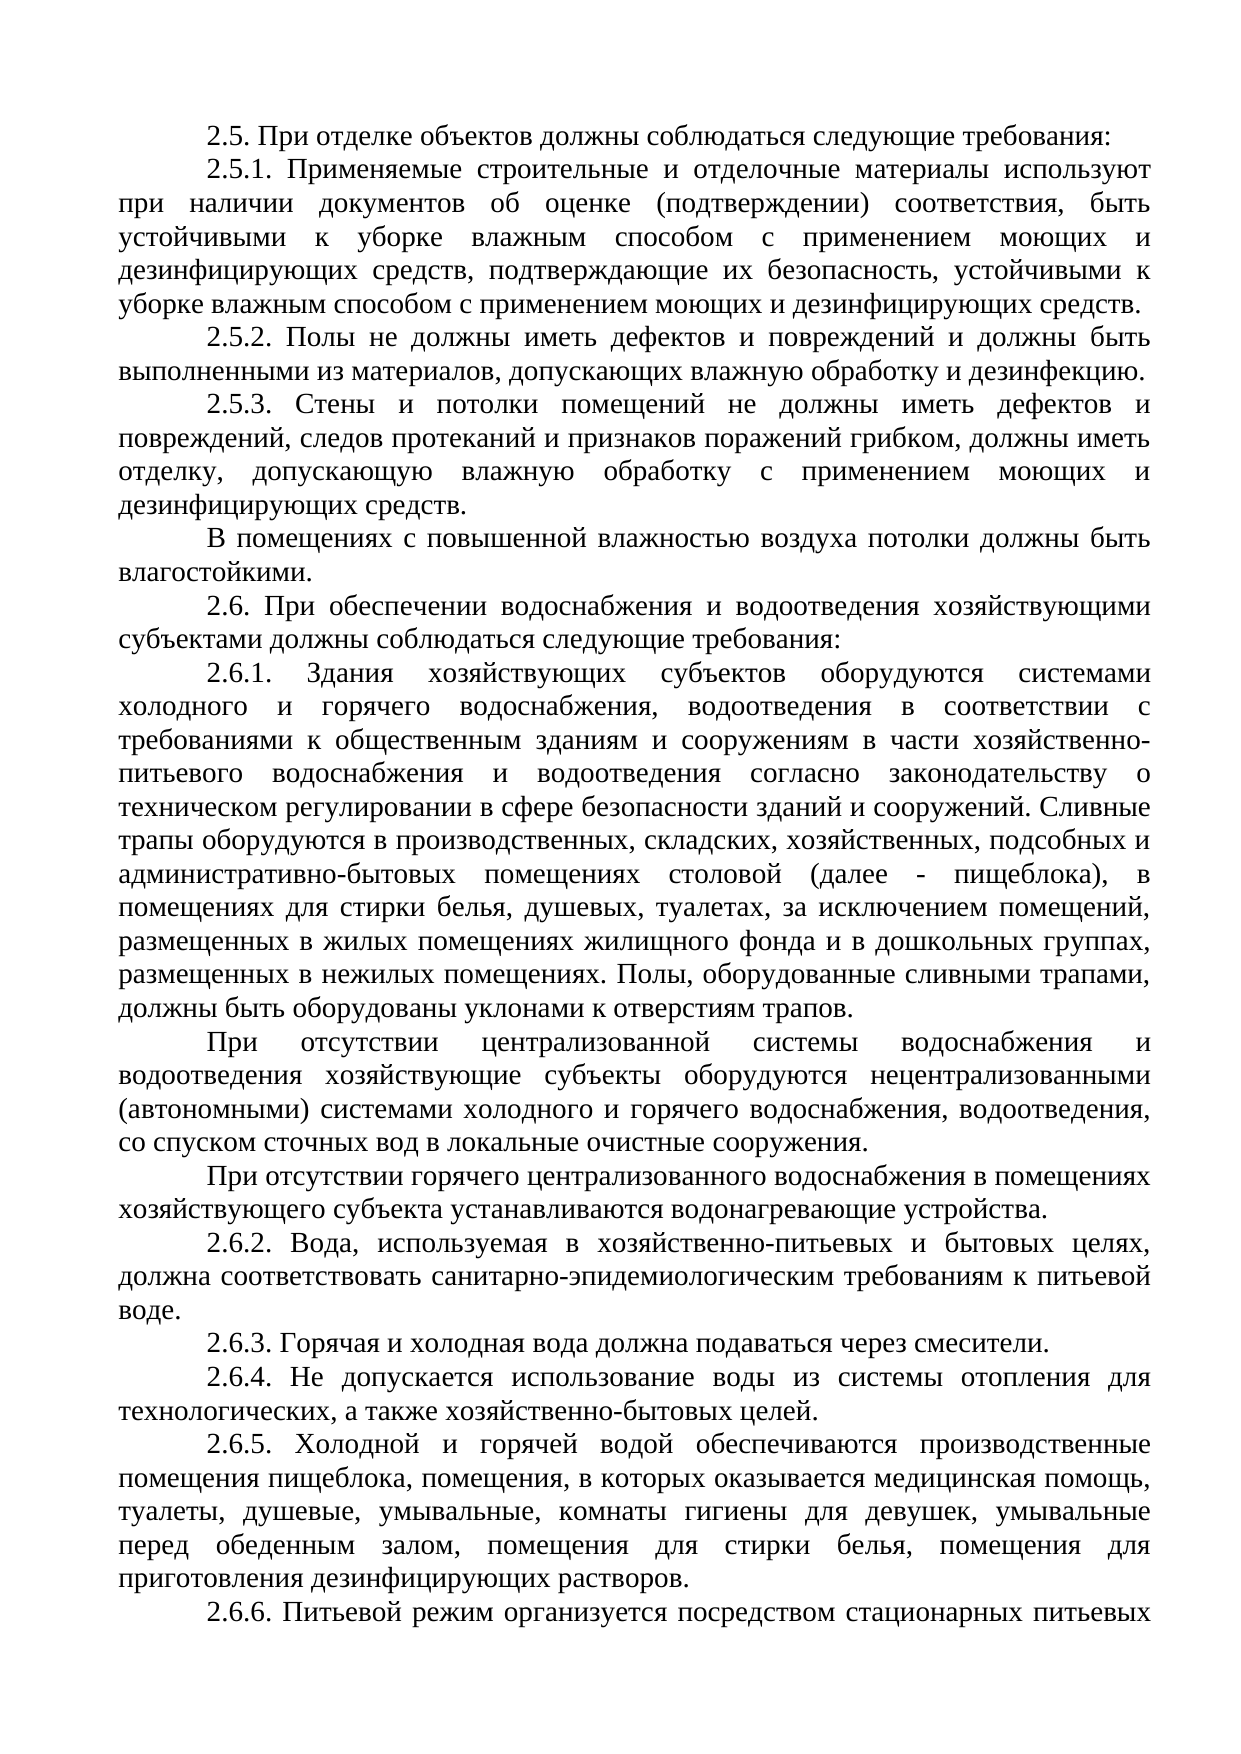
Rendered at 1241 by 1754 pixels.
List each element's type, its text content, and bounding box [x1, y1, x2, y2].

text 2.5. При отделке объектов должны соблюдаться следующие требования: [118, 118, 1152, 152]
text 2.6.4. Не допускается использование воды из системы отопления для технологических, а также хозяйственно-бытовых целей. [118, 1359, 1152, 1426]
text 2.6. При обеспечении водоснабжения и водоотведения хозяйствующими субъектами должны соблюдаться следующие требования: [118, 588, 1152, 655]
text 2.5.1. Применяемые строительные и отделочные материалы используют при наличии документов об оценке (подтверждении) соответствия, быть устойчивыми к уборке влажным способом с применением моющих и дезинфицирующих средств, подтверждающие их безопасность, устойчивыми к уборке влажным способом с применением моющих и дезинфицирующих средств. [118, 152, 1152, 319]
text 2.5.3. Стены и потолки помещений не должны иметь дефектов и повреждений, следов протеканий и признаков поражений грибком, должны иметь отделку, допускающую влажную обработку с применением моющих и дезинфицирующих средств. [118, 386, 1152, 521]
text В помещениях с повышенной влажностью воздуха потолки должны быть влагостойкими. [118, 521, 1152, 588]
text При отсутствии централизованной системы водоснабжения и водоотведения хозяйствующие субъекты оборудуются нецентрализованными (автономными) системами холодного и горячего водоснабжения, водоотведения, со спуском сточных вод в локальные очистные сооружения. [118, 1024, 1152, 1158]
text 2.6.5. Холодной и горячей водой обеспечиваются производственные помещения пищеблока, помещения, в которых оказывается медицинская помощь, туалеты, душевые, умывальные, комнаты гигиены для девушек, умывальные перед обеденным залом, помещения для стирки белья, помещения для приготовления дезинфицирующих растворов. [118, 1426, 1152, 1594]
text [118, 1594, 1152, 1627]
text При отсутствии горячего централизованного водоснабжения в помещениях хозяйствующего субъекта устанавливаются водонагревающие устройства. [118, 1158, 1152, 1225]
text 2.6.1. Здания хозяйствующих субъектов оборудуются системами холодного и горячего водоснабжения, водоотведения в соответствии с требованиями к общественным зданиям и сооружениям в части хозяйственно-питьевого водоснабжения и водоотведения согласно законодательству о техническом регулировании в сфере безопасности зданий и сооружений. Сливные трапы оборудуются в производственных, складских, хозяйственных, подсобных и административно-бытовых помещениях столовой (далее - пищеблока), в помещениях для стирки белья, душевых, туалетах, за исключением помещений, размещенных в жилых помещениях жилищного фонда и в дошкольных группах, размещенных в нежилых помещениях. Полы, оборудованные сливными трапами, должны быть оборудованы уклонами к отверстиям трапов. [118, 655, 1152, 1024]
text 2.5.2. Полы не должны иметь дефектов и повреждений и должны быть выполненными из материалов, допускающих влажную обработку и дезинфекцию. [118, 319, 1152, 386]
text 2.6.2. Вода, используемая в хозяйственно-питьевых и бытовых целях, должна соответствовать санитарно-эпидемиологическим требованиям к питьевой воде. [118, 1225, 1152, 1326]
text 2.6.3. Горячая и холодная вода должна подаваться через смесители. [118, 1326, 1152, 1359]
